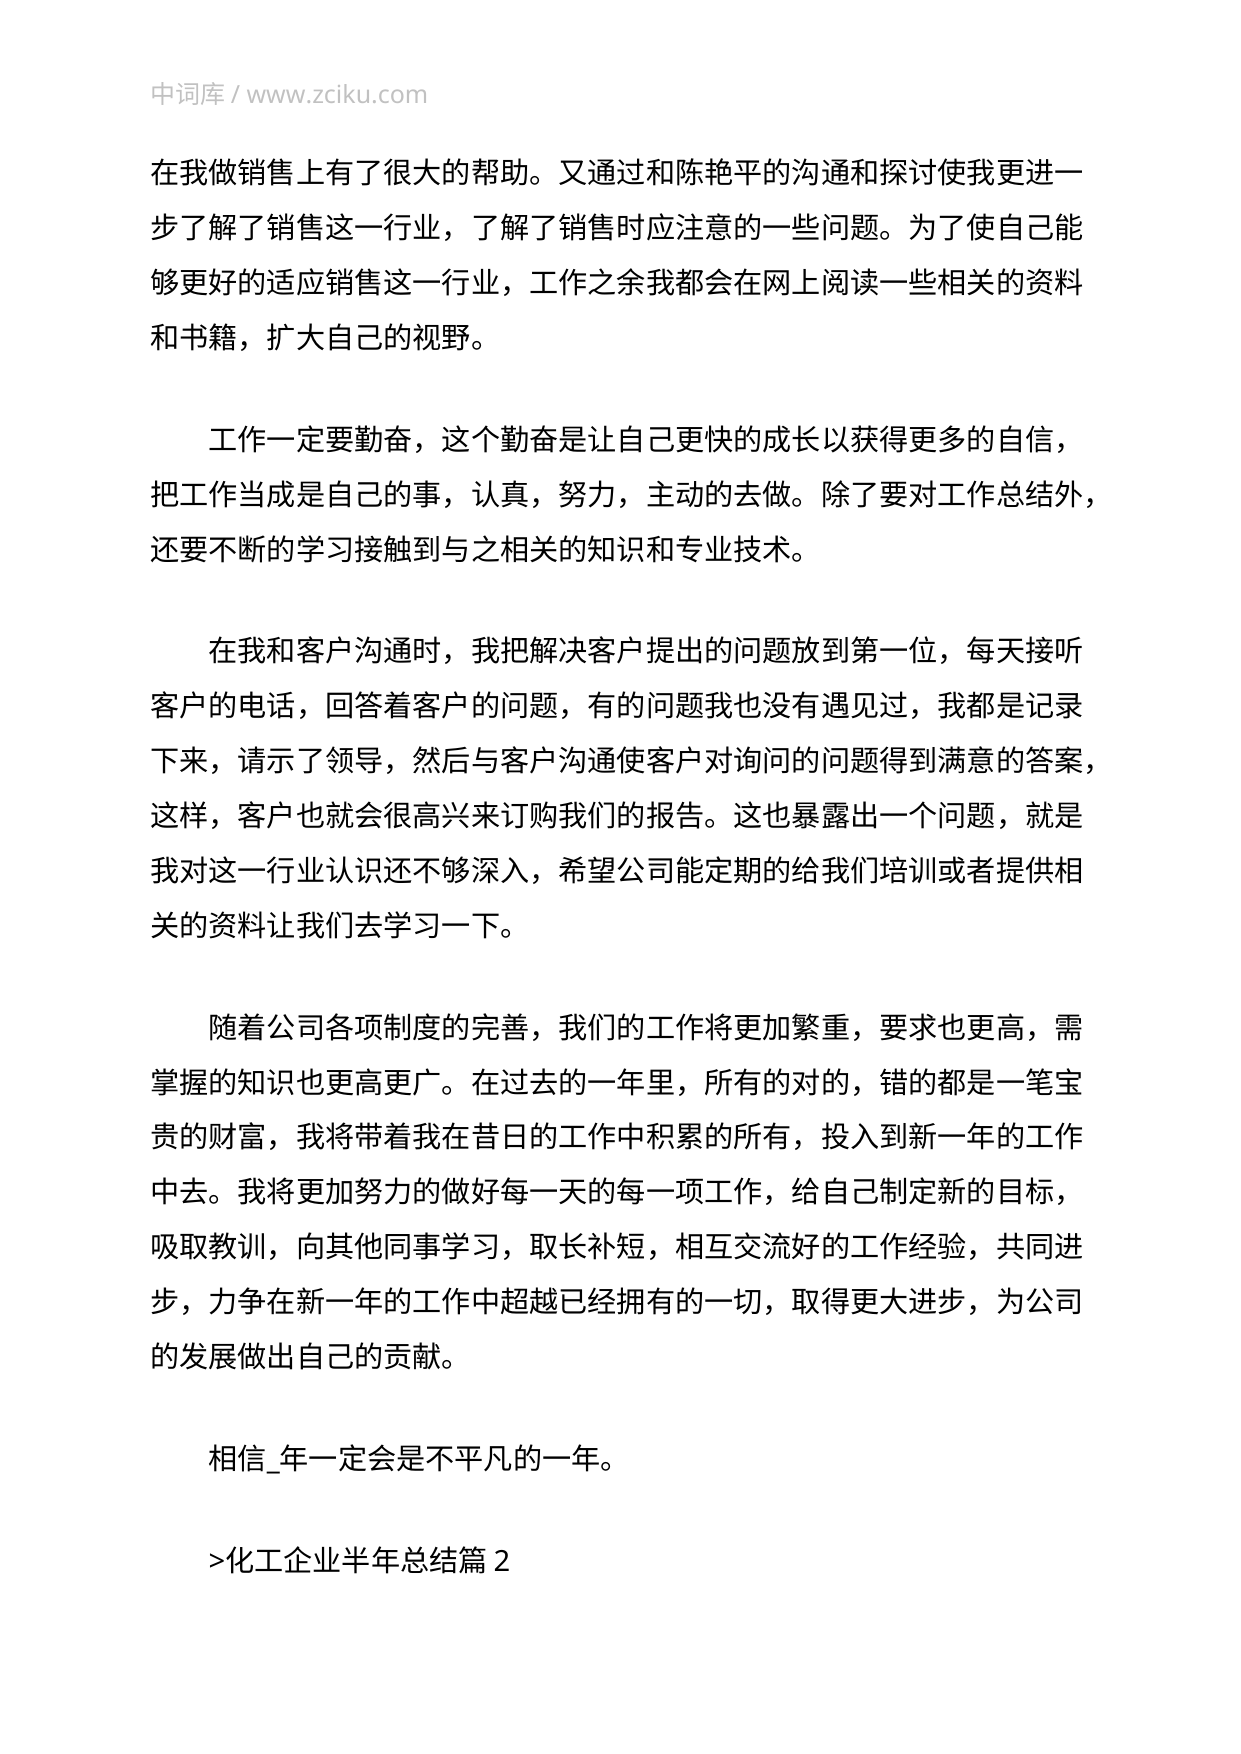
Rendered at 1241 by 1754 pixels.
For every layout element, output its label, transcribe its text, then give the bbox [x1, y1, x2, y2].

text 随着公司各项制度的完善，我们的工作将更加繁重，要求也更高，需掌握的知识也更高更广。在过去的一年里，所有的对的，错的都是一笔宝贵的财富，我将带着我在昔日的工作中积累的所有，投入到新一年的工作中去。我将更加努力的做好每一天的每一项工作，给自己制定新的目标，吸取教训，向其他同事学习，取长补短，相互交流好的工作经验，共同进步，力争在新一年的工作中超越已经拥有的一切，取得更大进步，为公司的发展做出自己的贡献。 [150, 1004, 1090, 1376]
text >化工企业半年总结篇2 [150, 1537, 1090, 1580]
text 在我和客户沟通时，我把解决客户提出的问题放到第一位，每天接听客户的电话，回答着客户的问题，有的问题我也没有遇见过，我都是记录下来，请示了领导，然后与客户沟通使客户对询问的问题得到满意的答案，这样，客户也就会很高兴来订购我们的报告。这也暴露出一个问题，就是我对这一行业认识还不够深入，希望公司能定期的给我们培训或者提供相关的资料让我们去学习一下。 [150, 628, 1090, 945]
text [150, 150, 1090, 357]
text 工作一定要勤奋，这个勤奋是让自己更快的成长以获得更多的自信，把工作当成是自己的事，认真，努力，主动的去做。除了要对工作总结外，还要不断的学习接触到与之相关的知识和专业技术。 [150, 416, 1090, 568]
text 相信_年一定会是不平凡的一年。 [150, 1435, 1090, 1478]
